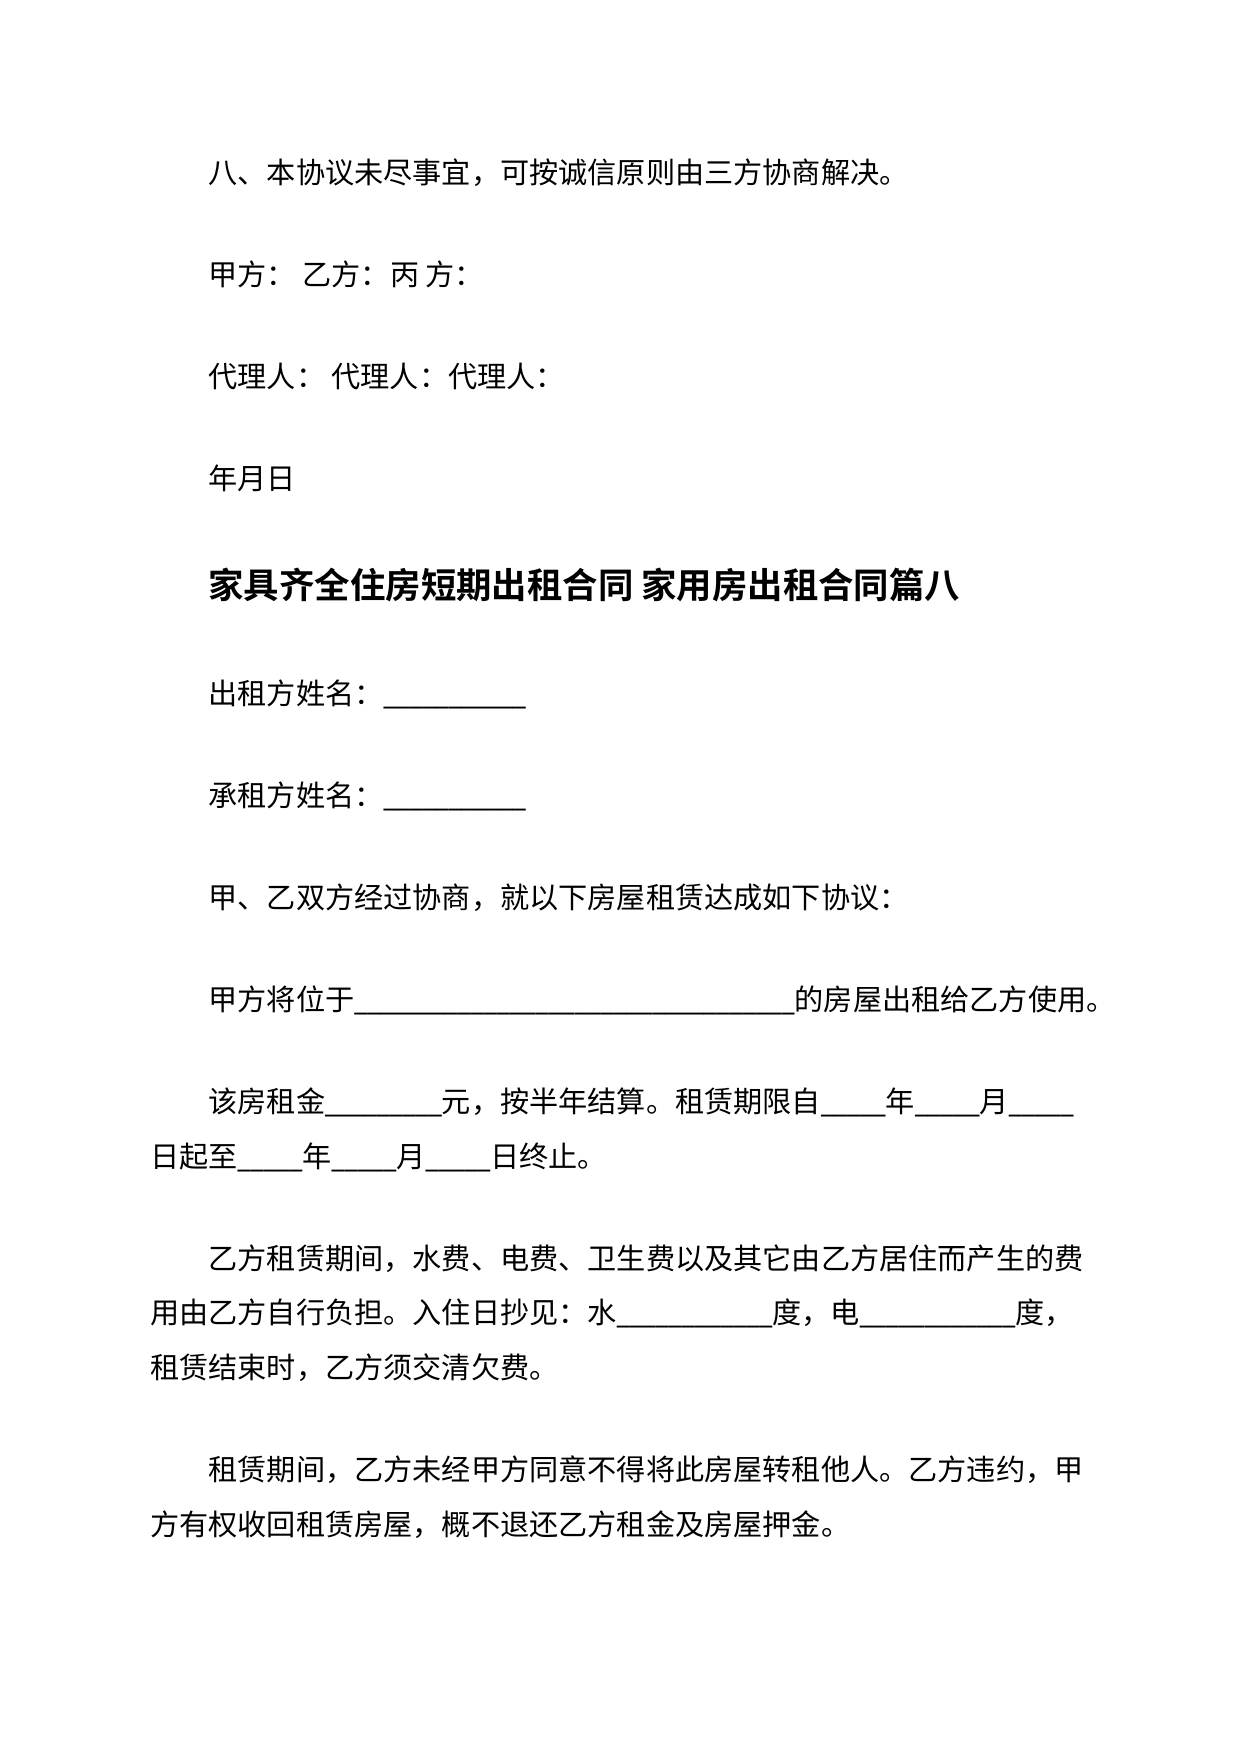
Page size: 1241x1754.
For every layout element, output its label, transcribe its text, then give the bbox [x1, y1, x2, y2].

text 家具齐全住房短期出租合同 家用房出租合同篇八 [150, 557, 1090, 608]
text 甲方： 乙方：丙 方： [150, 252, 1090, 294]
text 出租方姓名：___________ [150, 671, 1090, 713]
text 甲、乙双方经过协商，就以下房屋租赁达成如下协议： [150, 874, 1090, 917]
text 乙方租赁期间，水费、电费、卫生费以及其它由乙方居住而产生的费用由乙方自行负担。入住日抄见：水____________度，电____________度，租赁结束时，乙方须交清欠费。 [150, 1235, 1090, 1387]
text 该房租金_________元，按半年结算。租赁期限自_____年_____月_____日起至_____年_____月_____日终止。 [150, 1078, 1090, 1176]
text 八、本协议未尽事宜，可按诚信原则由三方协商解决。 [150, 150, 1090, 192]
text 甲方将位于__________________________________的房屋出租给乙方使用。 [150, 976, 1090, 1019]
text 年月日 [150, 455, 1090, 498]
text 代理人： 代理人：代理人： [150, 353, 1090, 396]
text 租赁期间，乙方未经甲方同意不得将此房屋转租他人。乙方违约，甲方有权收回租赁房屋，概不退还乙方租金及房屋押金。 [150, 1447, 1090, 1544]
text 承租方姓名：___________ [150, 772, 1090, 815]
